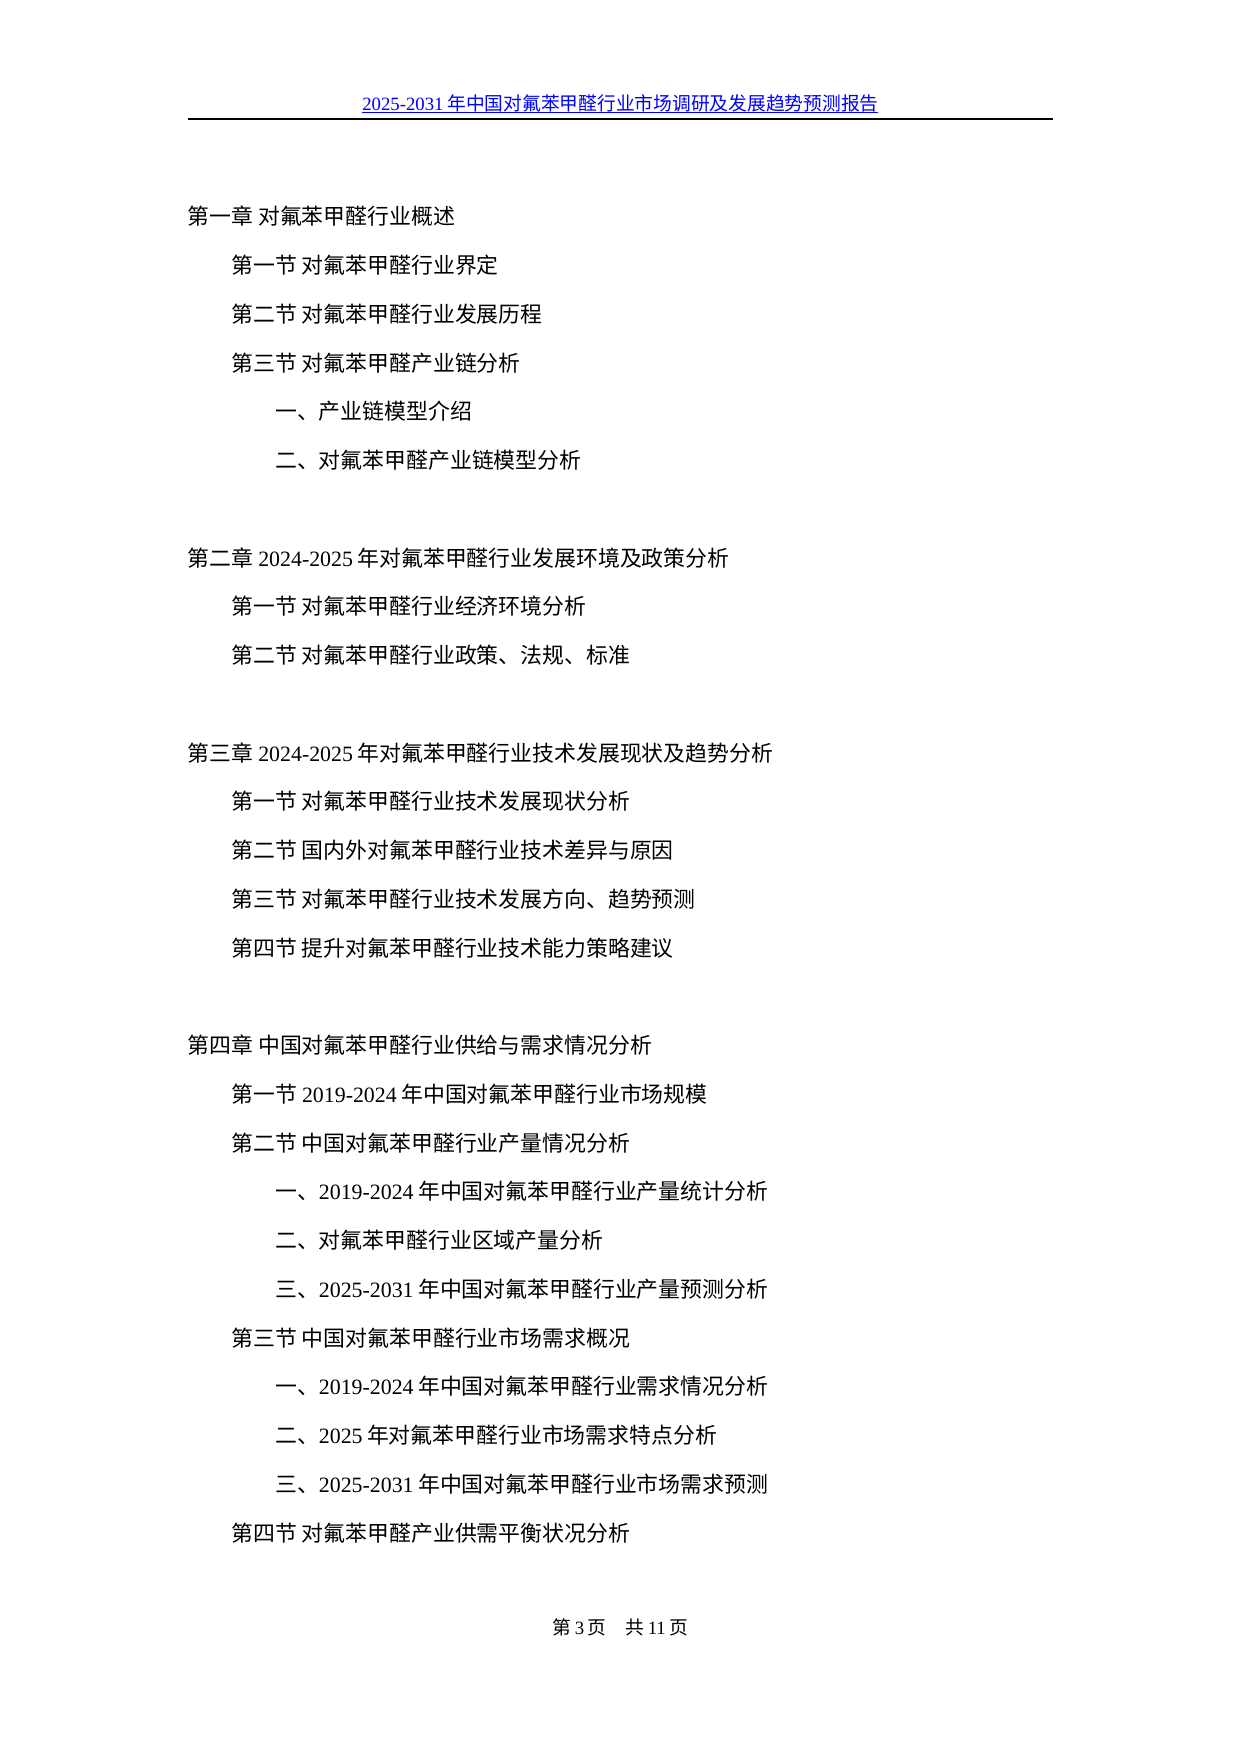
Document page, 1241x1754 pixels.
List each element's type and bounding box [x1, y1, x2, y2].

text [187, 150, 1053, 1548]
